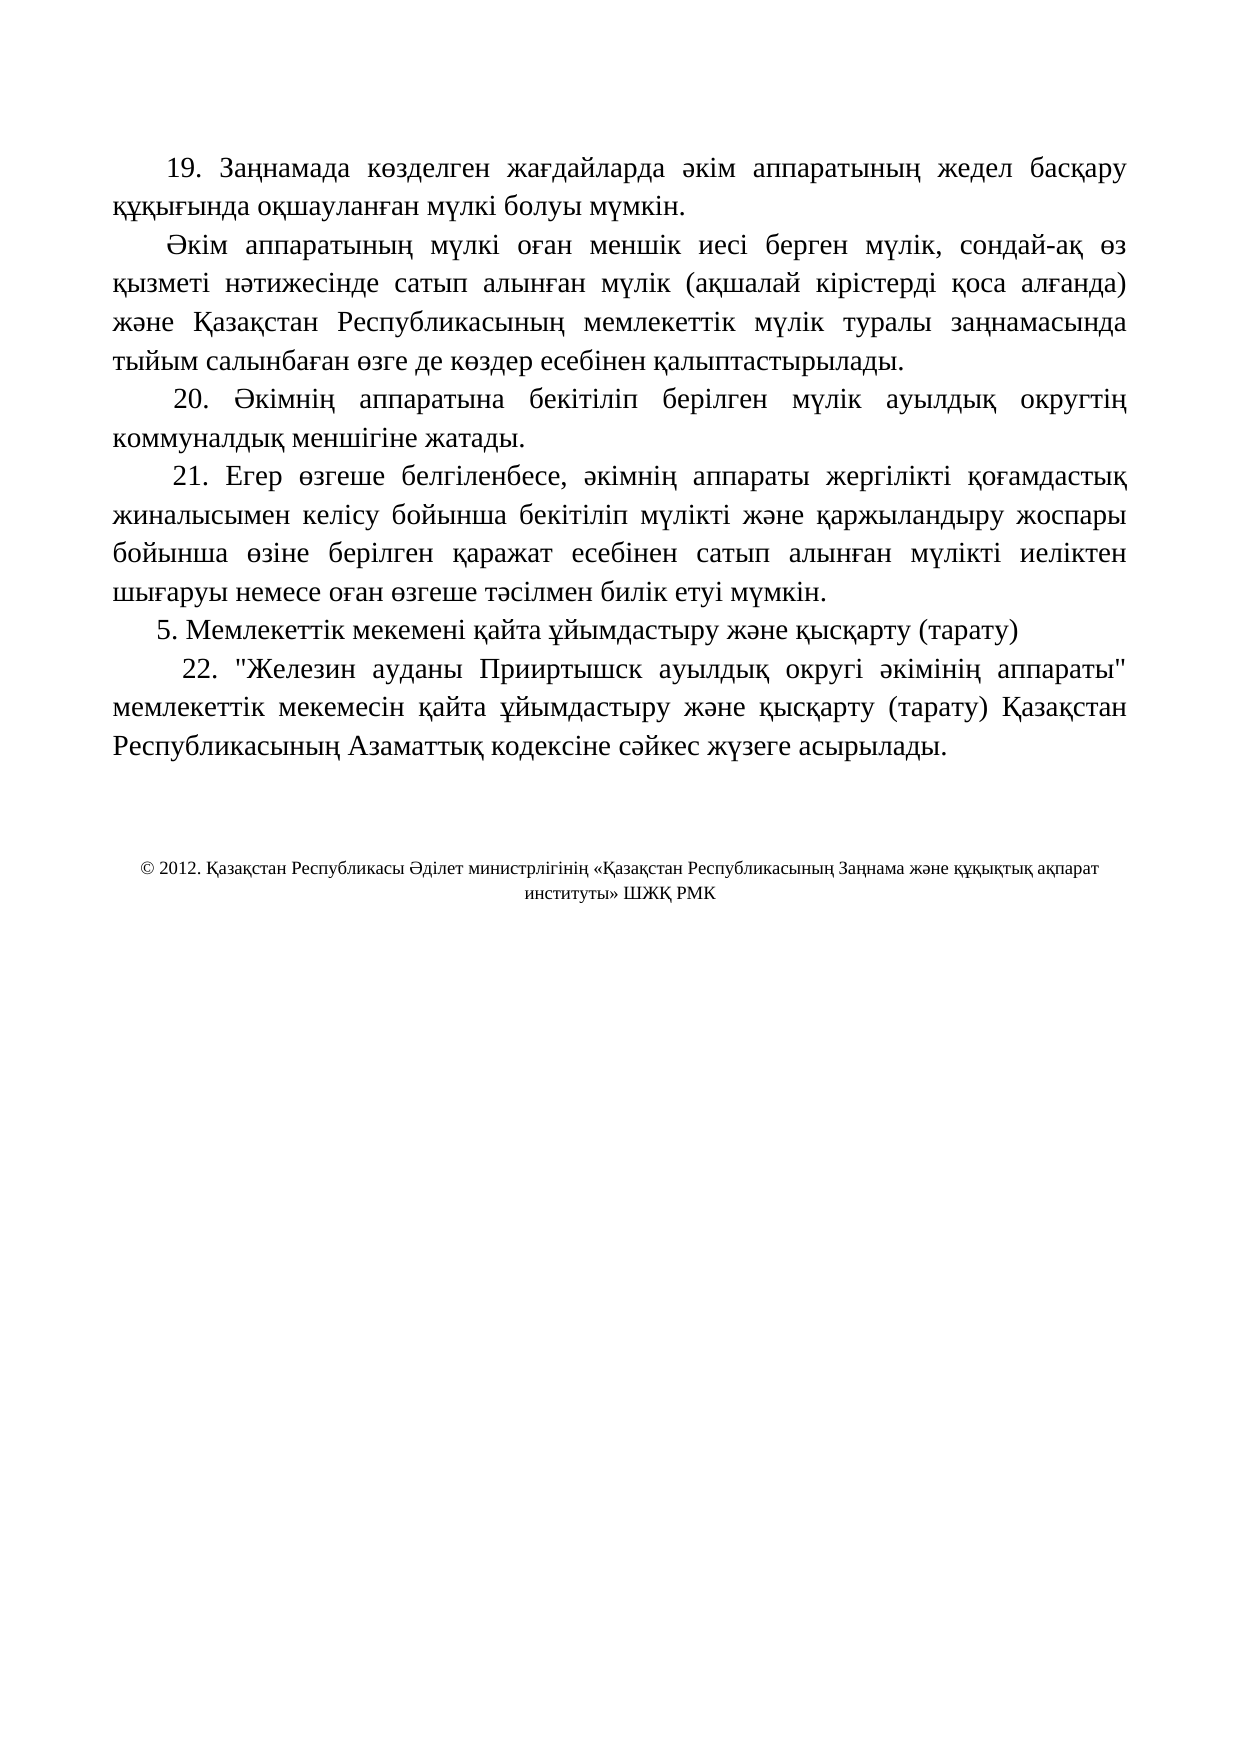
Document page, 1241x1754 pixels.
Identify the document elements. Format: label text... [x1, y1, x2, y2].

text 19. Заңнамада көзделген жағдайларда әкім аппаратының жедел басқару құқығында оқшауланған мүлкі болуы мүмкін. [112, 150, 1128, 222]
text 22. "Железин ауданы Прииртышск ауылдық округі әкімінің аппараты" мемлекеттік мекемесін қайта ұйымдастыру және қысқарту (тарату) Қазақстан Республикасының Азаматтық кодексіне сәйкес жүзеге асырылады. [112, 651, 1128, 762]
text © 2012. Қазақстан Республикасы Әділет министрлігінің «Қазақстан Республикасының Заңнама және құқықтық ақпарат институты» ШЖҚ РМК [112, 857, 1128, 904]
text Әкім аппаратының мүлкі оған меншік иесі берген мүлік, сондай-ақ өз қызметі нәтижесінде сатып алынған мүлік (ақшалай кірістерді қоса алғанда) және Қазақстан Республикасының мемлекеттік мүлік туралы заңнамасында тыйым салынбаған өзге де көздер есебінен қалыптастырылады. [112, 227, 1128, 376]
text 20. Әкімнің аппаратына бекітіліп берілген мүлік ауылдық округтің коммуналдық меншігіне жатады. [112, 381, 1128, 453]
text 21. Егер өзгеше белгіленбесе, әкімнің аппараты жергілікті қоғамдастық жиналысымен келісу бойынша бекітіліп мүлікті және қаржыландыру жоспары бойынша өзіне берілген қаражат есебінен сатып алынған мүлікті иеліктен шығаруы немесе оған өзгеше тәсілмен билік етуі мүмкін. [112, 458, 1128, 607]
text 5. Мемлекеттік мекемені қайта ұйымдастыру және қысқарту (тарату) [112, 612, 1128, 646]
